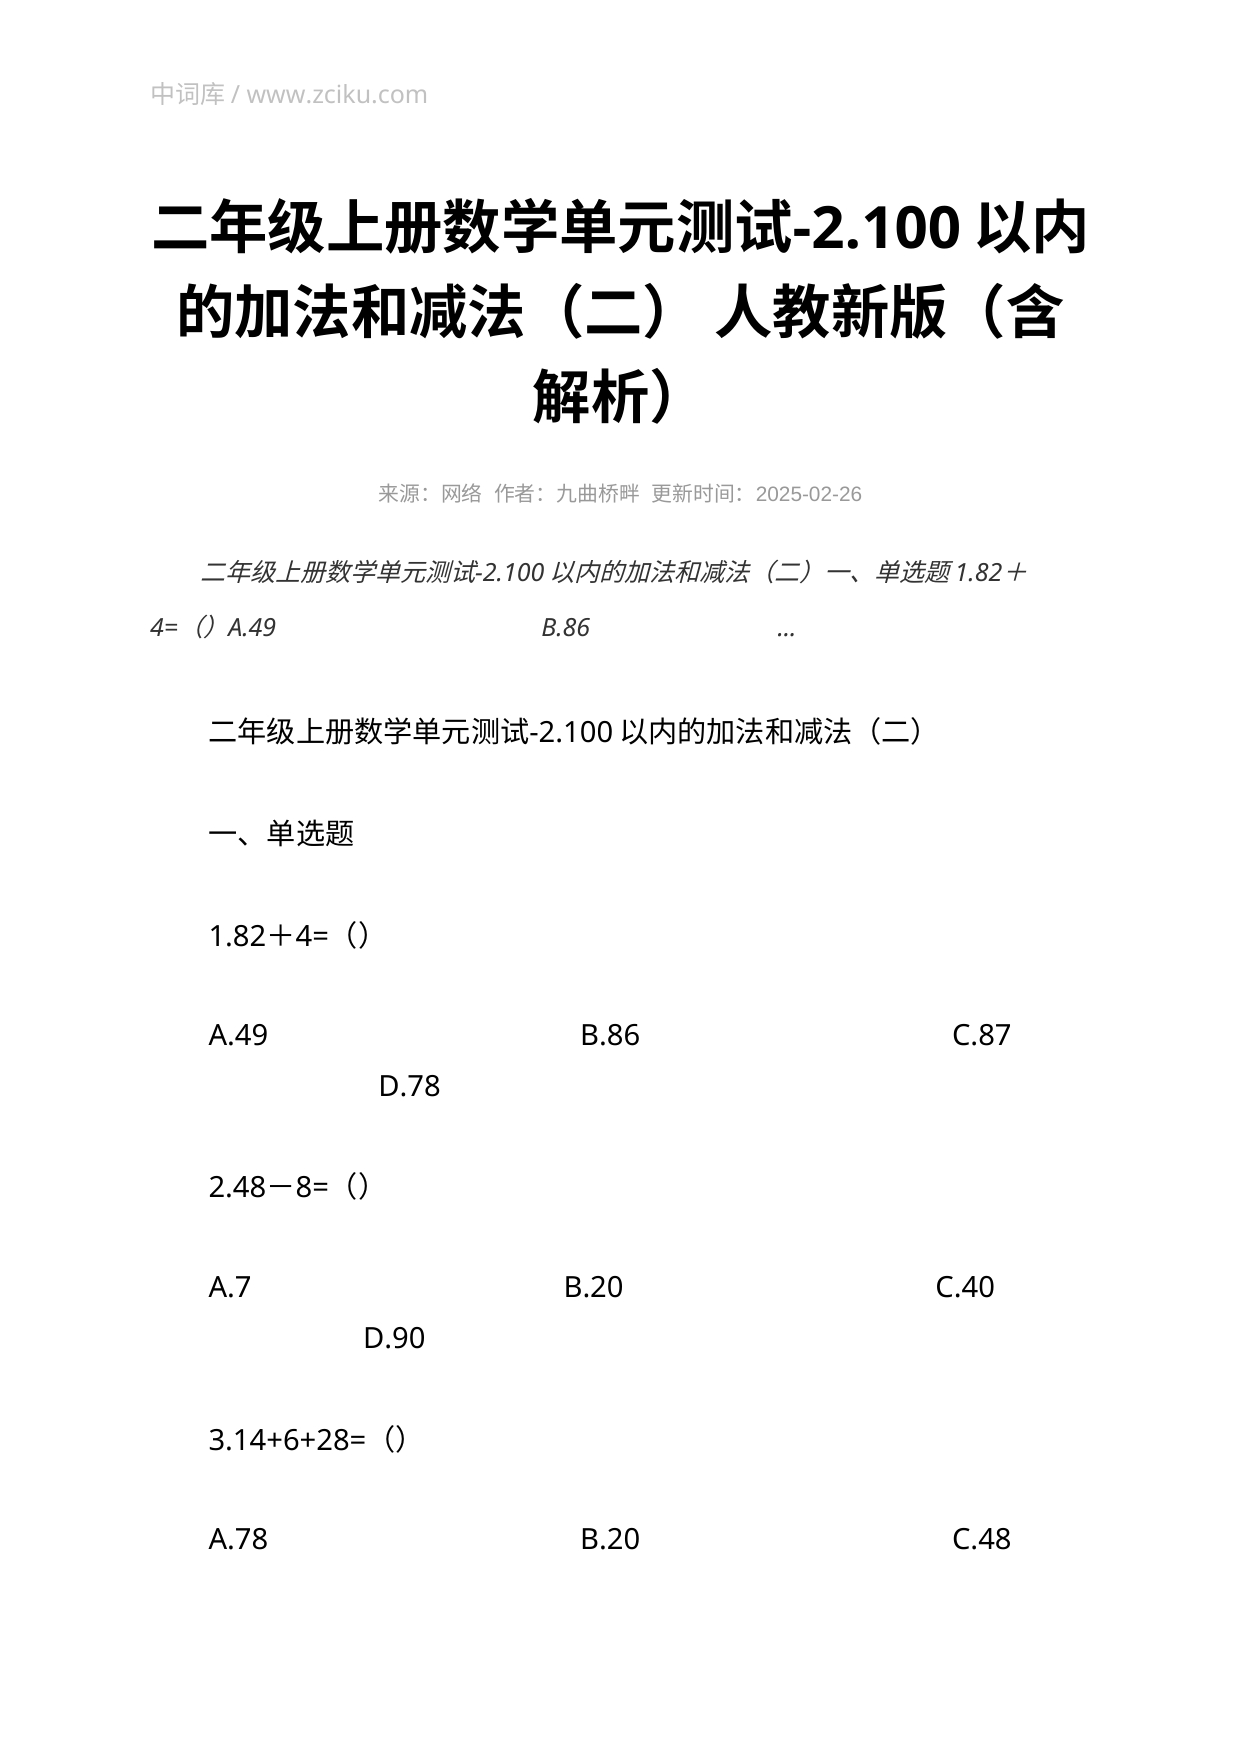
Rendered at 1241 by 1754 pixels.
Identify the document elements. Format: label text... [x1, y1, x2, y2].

text 二年级上册数学单元测试-2.100以内的加法和减法（二） [150, 708, 1090, 751]
text 2.48－8=（） [150, 1164, 1090, 1206]
text A.78 B.20 C.48 D.55 [150, 1518, 1090, 1558]
text 一、单选题 [150, 810, 1090, 853]
text 来源：网络 作者：九曲桥畔 更新时间：2025-02-26 [150, 482, 1090, 506]
text 1.82＋4=（） [150, 912, 1090, 954]
subtitle 二年级上册数学单元测试-2.100以内的加法和减法（二） 人教新版（含解析） [150, 181, 1090, 435]
text A.7 B.20 C.40 D.90 [150, 1266, 1090, 1357]
text A.49 B.86 C.87 D.78 [150, 1014, 1090, 1105]
text 3.14+6+28=（） [150, 1416, 1090, 1458]
text 二年级上册数学单元测试-2.100以内的加法和减法（二）一、单选题1.82＋4=（）A.49 B.86 ... [150, 553, 1090, 643]
